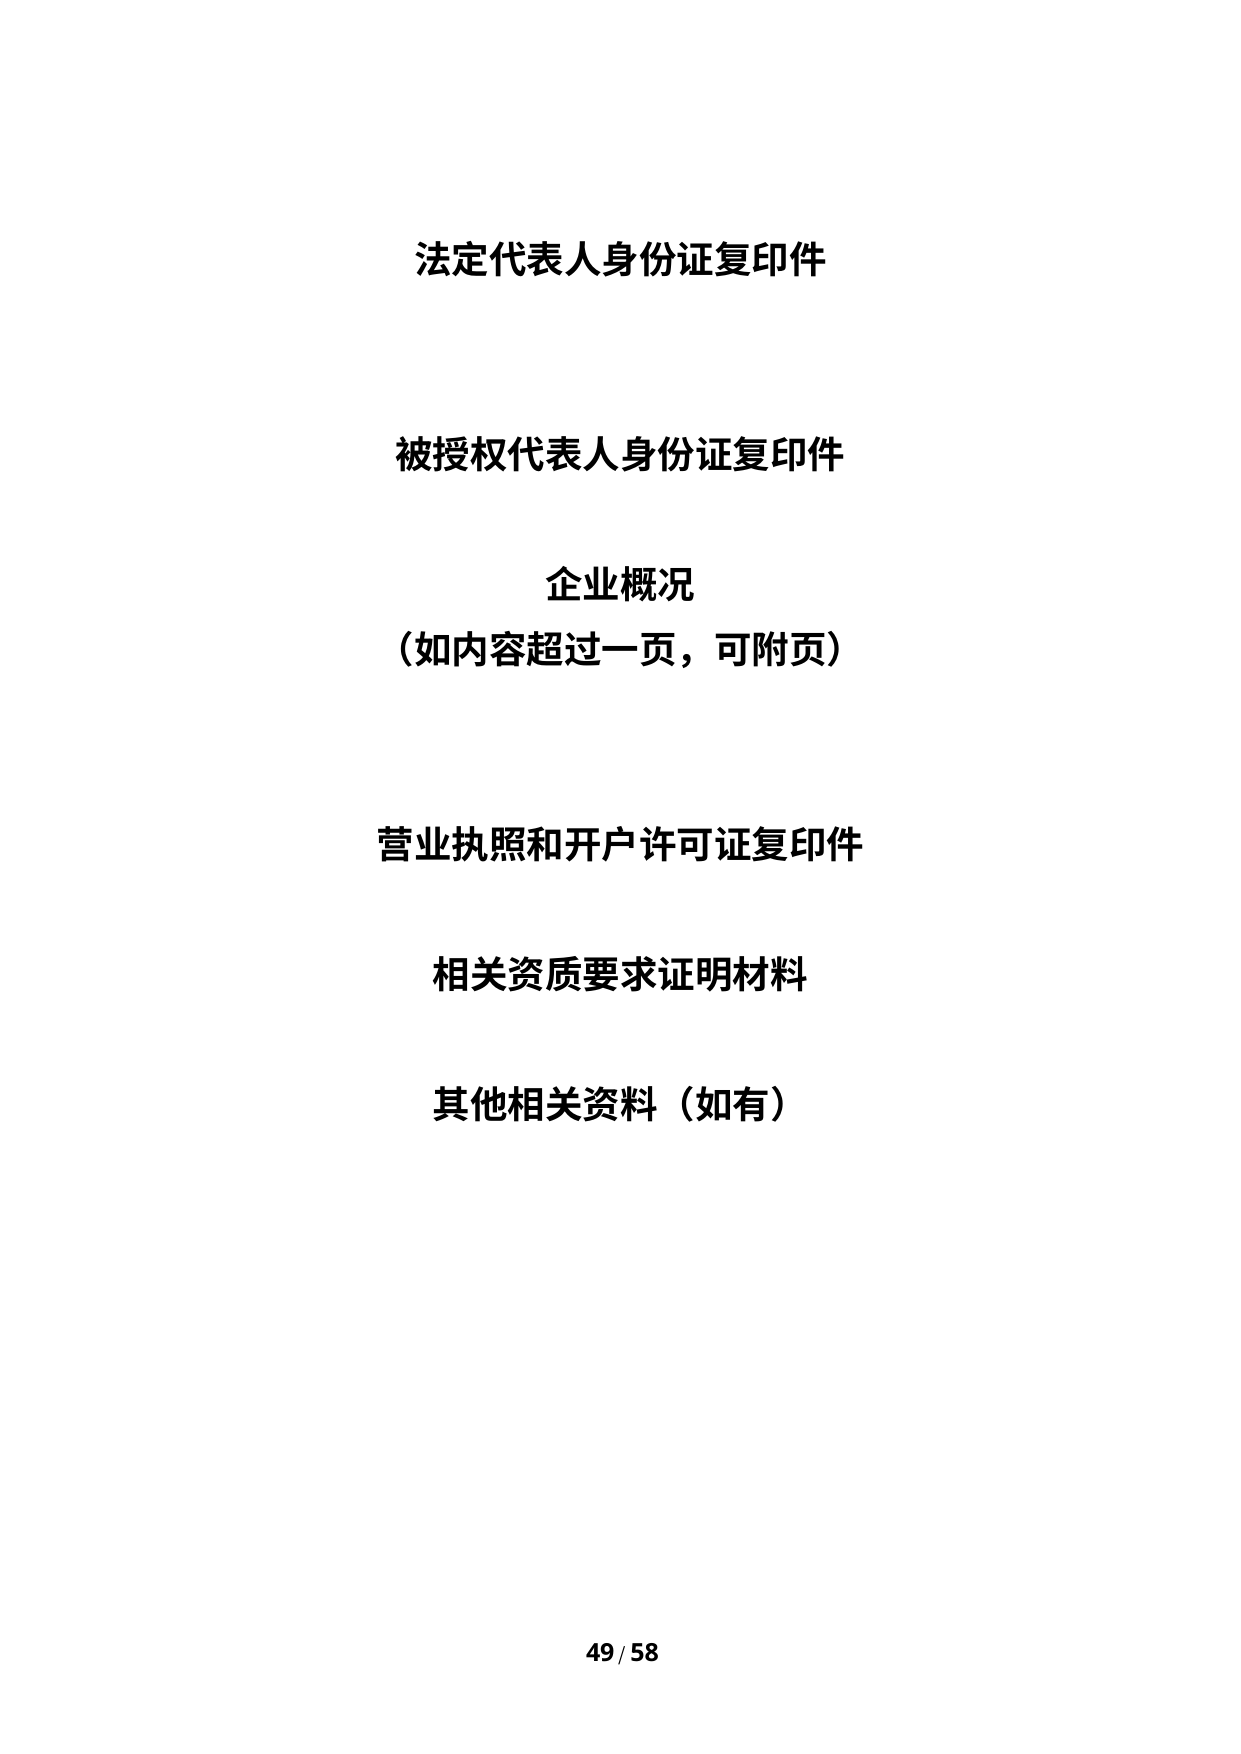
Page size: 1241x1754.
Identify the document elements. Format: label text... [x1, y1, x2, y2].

text 法定代表人身份证复印件 [118, 225, 1122, 290]
text 相关资质要求证明材料 [118, 940, 1122, 1005]
text 其他相关资料（如有） [118, 1070, 1122, 1135]
text （如内容超过一页，可附页） [118, 615, 1122, 680]
text 被授权代表人身份证复印件 [118, 420, 1122, 485]
text 营业执照和开户许可证复印件 [118, 810, 1122, 875]
text 企业概况 [118, 550, 1122, 615]
